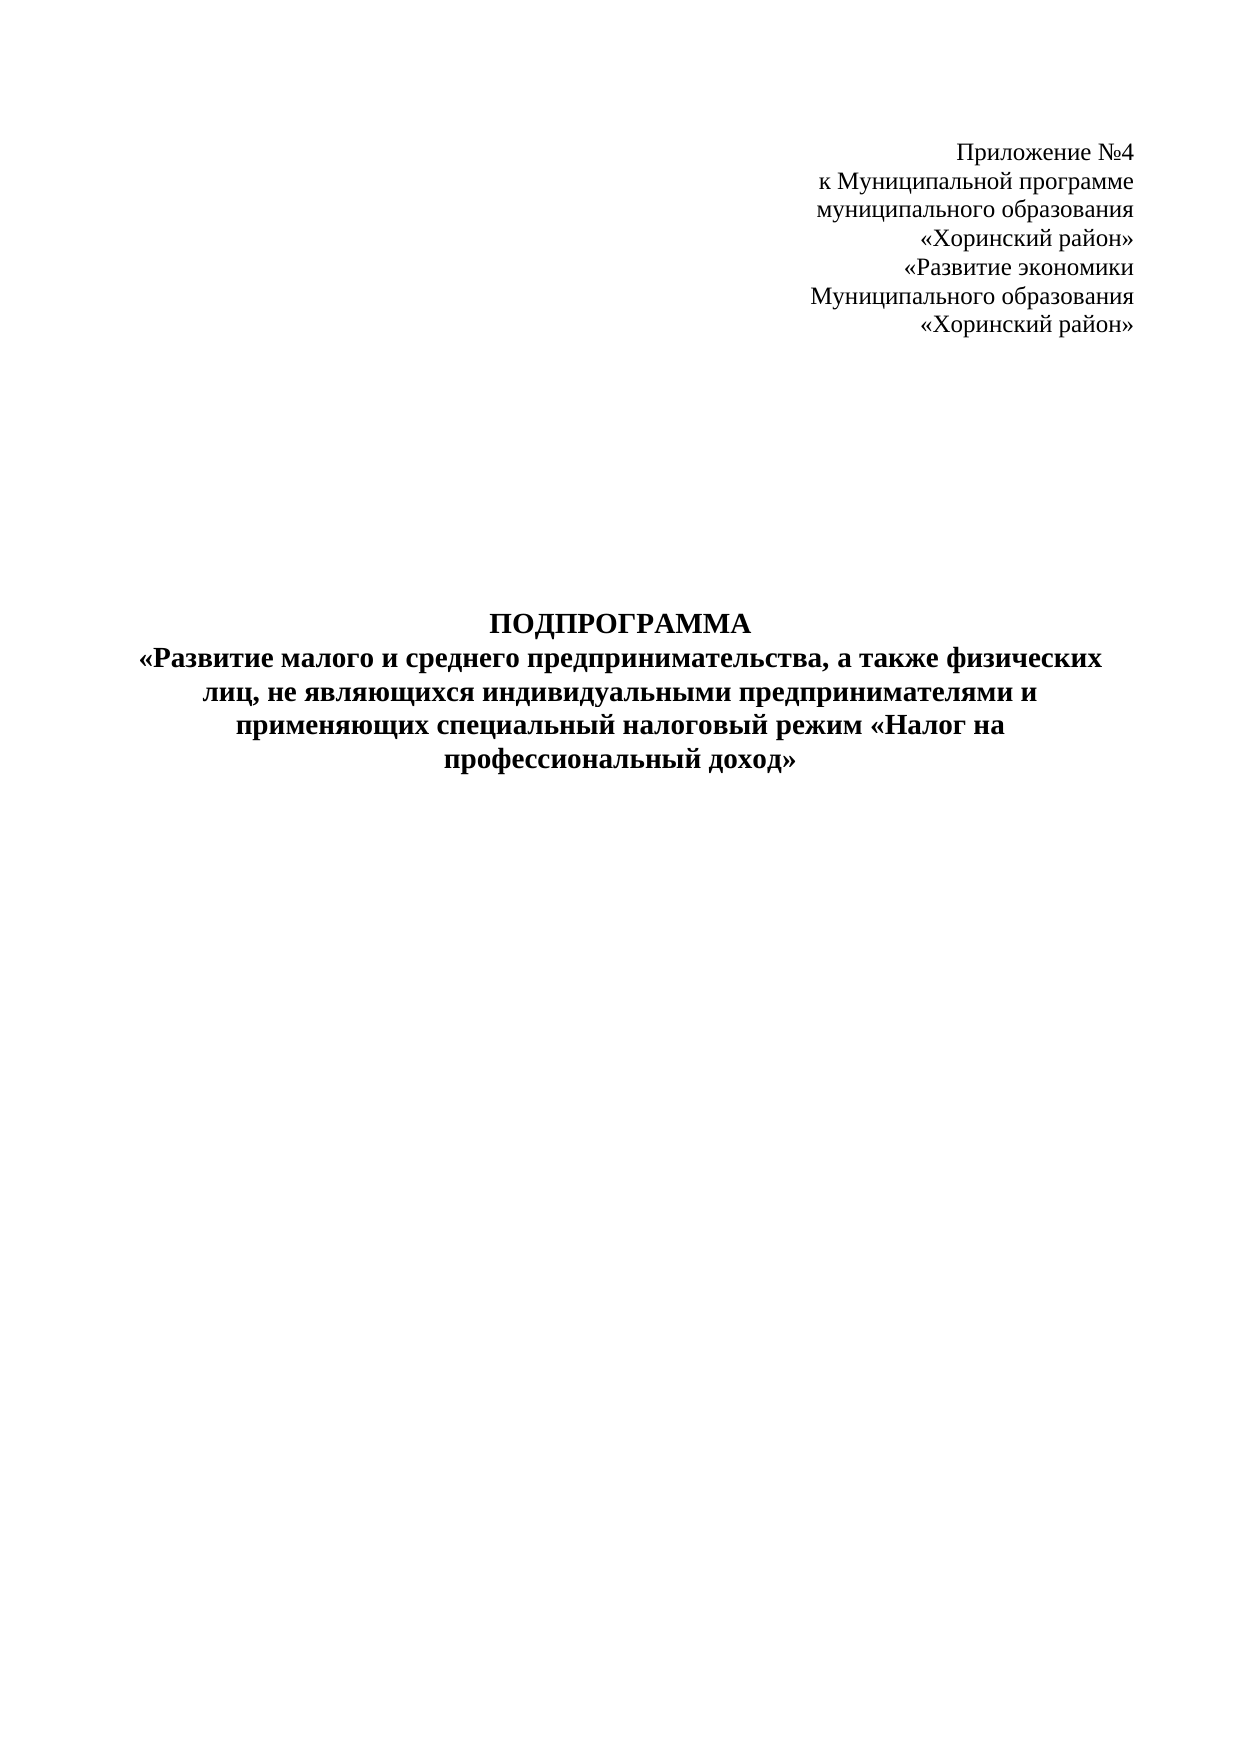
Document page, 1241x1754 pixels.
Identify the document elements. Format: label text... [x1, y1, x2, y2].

text муниципального образования [106, 194, 1134, 223]
text «Развитие экономики [106, 252, 1134, 281]
text Приложение №4 [106, 137, 1134, 166]
text «Хоринский район» [106, 223, 1134, 252]
text «Хоринский район» [106, 309, 1134, 338]
text Муниципального образования [106, 281, 1134, 309]
text «Развитие малого и среднего предпринимательства, а также физических лиц, не являющихся индивидуальными предпринимателями и применяющих специальный налоговый режим «Налог на профессиональный доход» [782, 640, 1134, 774]
text к Муниципальной программе [106, 166, 1134, 194]
text ПОДПРОГРАММА [106, 607, 1134, 640]
text «Развитие малого и среднего предпринимательства, а также физических лиц, не являющихся индивидуальными предпринимателями и применяющих специальный налоговый режим «Налог на профессиональный доход» [106, 640, 946, 774]
